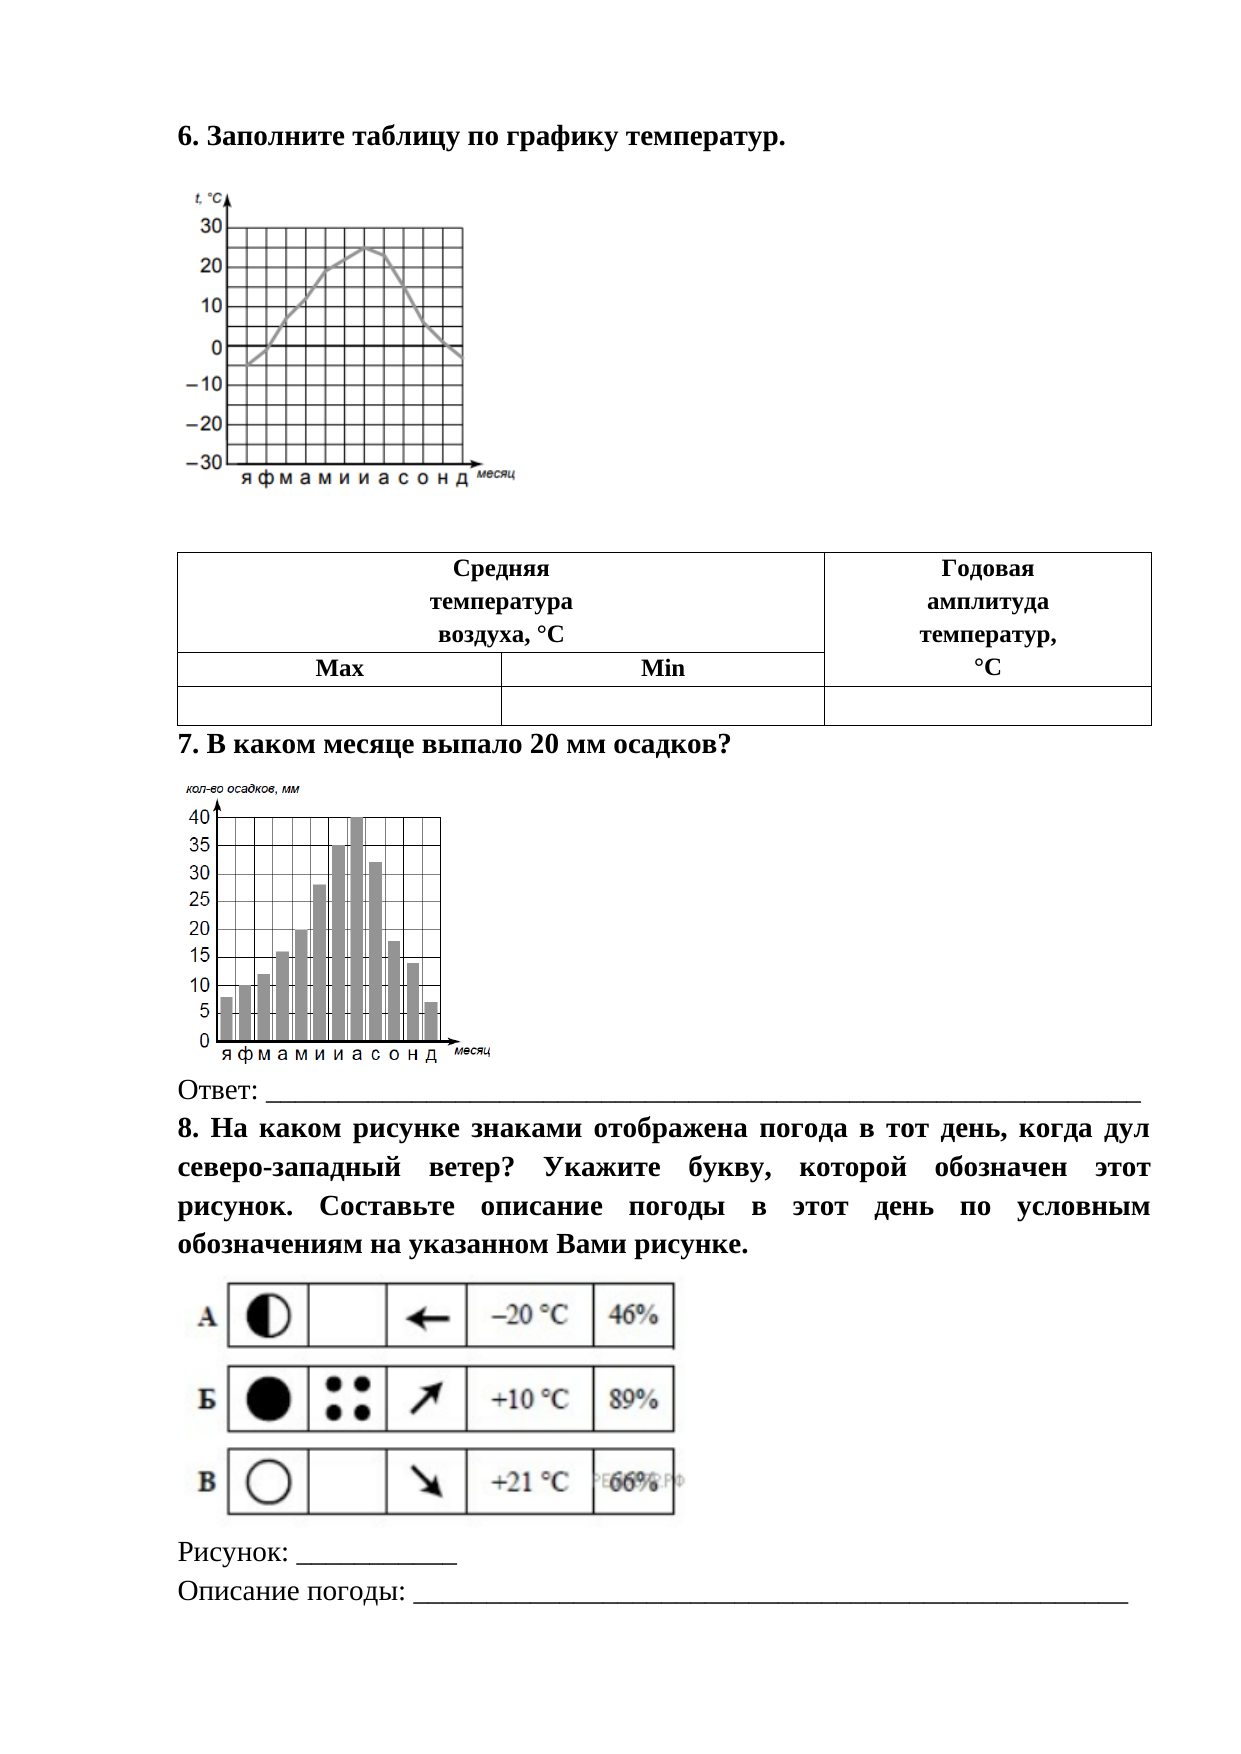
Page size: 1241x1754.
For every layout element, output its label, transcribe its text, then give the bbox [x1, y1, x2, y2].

table_cell Max [178, 653, 501, 686]
text Ответ: ____________________________________________________________ [177, 1072, 1152, 1106]
table_cell [825, 687, 1151, 725]
text Рисунок: ___________ [177, 1534, 1152, 1568]
picture [177, 764, 509, 1068]
table_cell [502, 687, 824, 725]
table_header Средняя температура воздуха, °С [178, 553, 824, 652]
text 6. Заполните таблицу по графику температур. [177, 118, 1152, 152]
text 7. В каком месяце выпало 20 мм осадков? [177, 726, 1152, 760]
picture [177, 163, 557, 504]
table_header Годовая амплитуда температур, °С [825, 553, 1151, 686]
text 8. На каком рисунке знаками отображена погода в тот день, когда дул северо-западный ветер? Укажите букву, которой обозначен этот рисунок. Составьте описание погоды в этот день по условным обозначениям на указанном Вами рисунке. [177, 1111, 1152, 1260]
table_cell [178, 687, 501, 725]
table_cell Min [502, 653, 824, 686]
text Описание погоды: _________________________________________________ [177, 1573, 1152, 1607]
picture [177, 1264, 712, 1531]
